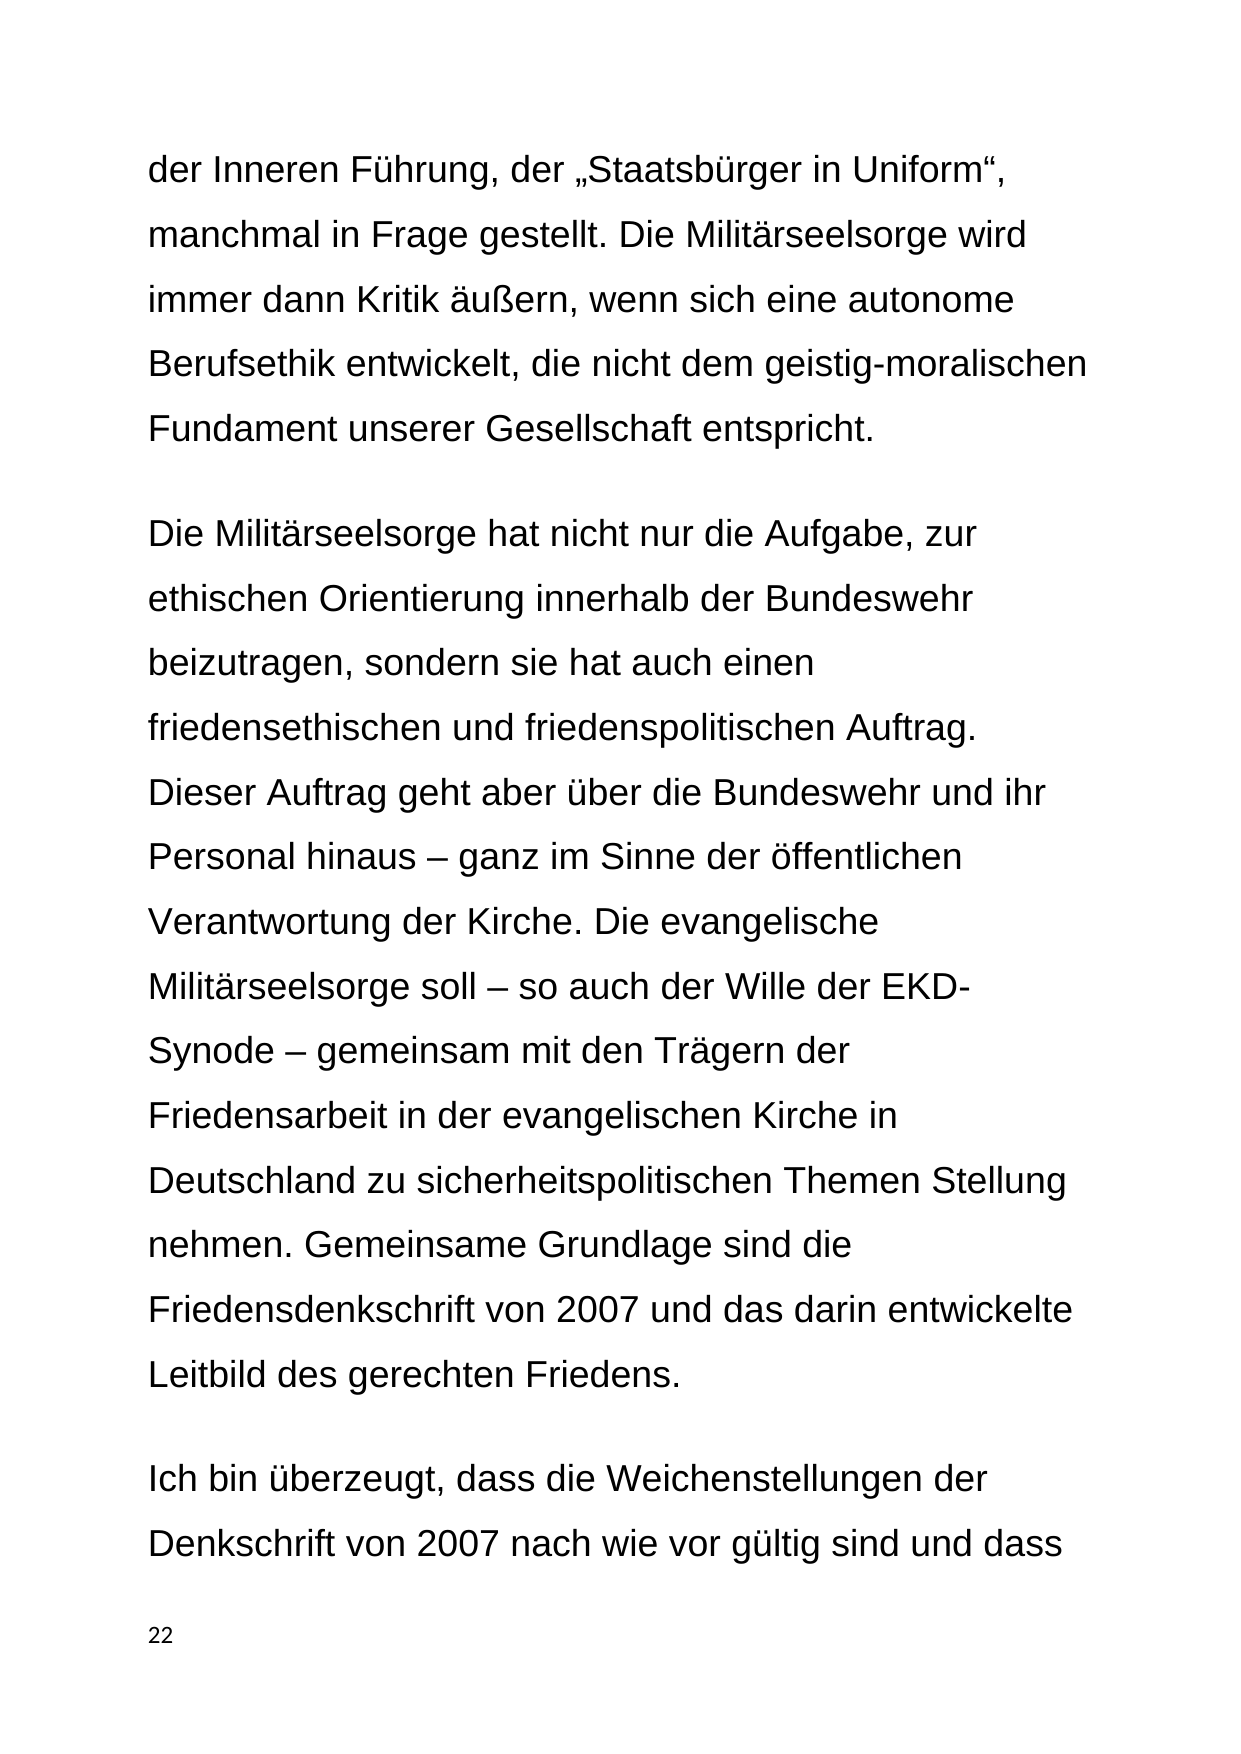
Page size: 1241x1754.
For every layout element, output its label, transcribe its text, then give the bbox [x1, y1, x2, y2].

text Die Militärseelsorge hat nicht nur die Aufgabe, zur ethischen Orientierung innerhalb der Bundeswehr beizutragen, sondern sie hat auch einen friedensethischen und friedenspolitischen Auftrag. Dieser Auftrag geht aber über die Bundeswehr und ihr Personal hinaus – ganz im Sinne der öffentlichen Verantwortung der Kirche. Die evangelische Militärseelsorge soll – so auch der Wille der EKD-Synode – gemeinsam mit den Trägern der Friedensarbeit in der evangelischen Kirche in Deutschland zu sicherheitspolitischen Themen Stellung nehmen. Gemeinsame Grundlage sind die Friedensdenkschrift von 2007 und das darin entwickelte Leitbild des gerechten Friedens. [148, 511, 1093, 1395]
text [148, 1457, 1093, 1564]
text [148, 148, 1093, 449]
